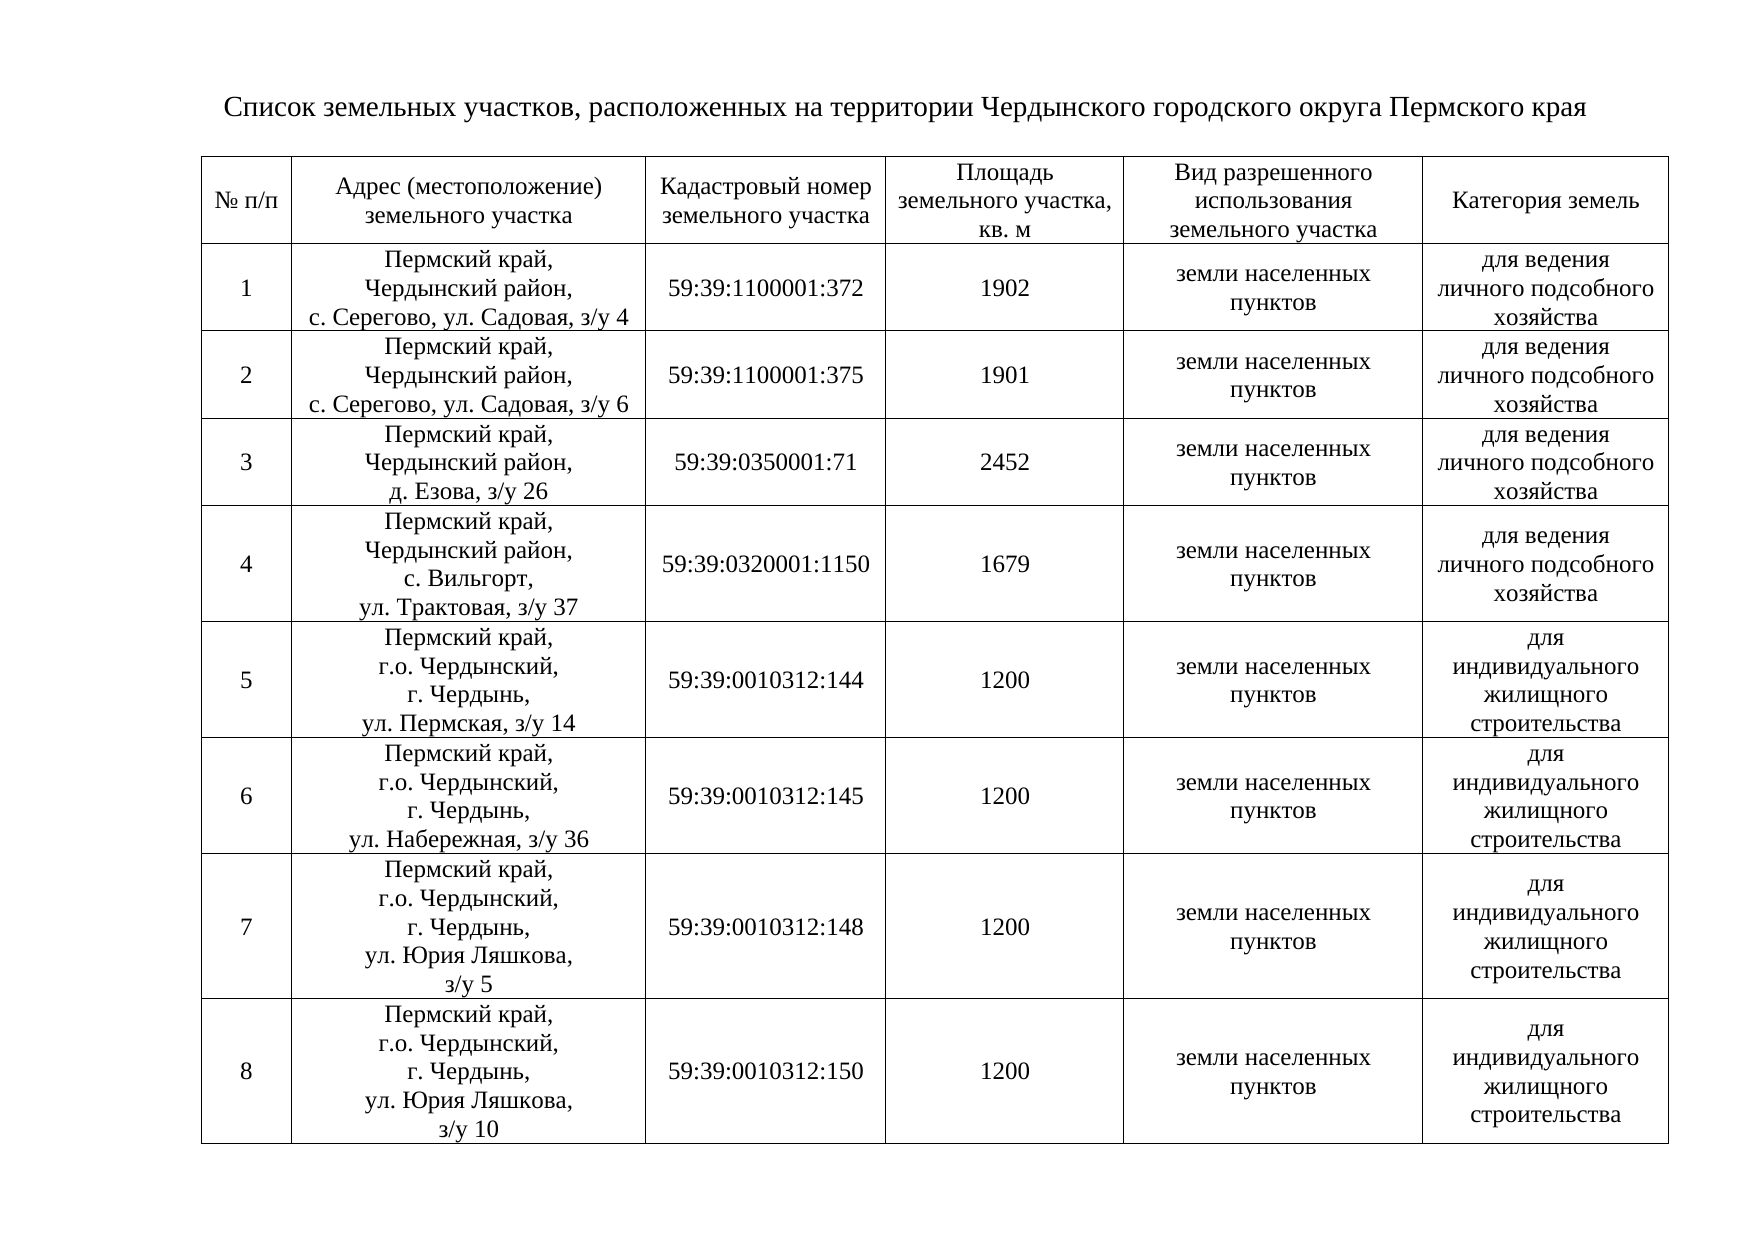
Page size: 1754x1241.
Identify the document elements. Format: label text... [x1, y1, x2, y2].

table_cell земли населенных пунктов [1124, 738, 1422, 853]
table_cell Пермский край, Чердынский район, с. Вильгорт, ул. Трактовая, з/у 37 [292, 506, 645, 621]
table_cell 59:39:0010312:150 [646, 999, 885, 1143]
table_cell земли населенных пунктов [1124, 622, 1422, 737]
table_cell 1200 [886, 999, 1123, 1143]
table_cell 1 [202, 244, 291, 330]
table_cell для индивидуального жилищного строительства [1423, 622, 1668, 737]
table_cell земли населенных пунктов [1124, 999, 1422, 1143]
table_cell для ведения личного подсобного хозяйства [1423, 331, 1668, 418]
table_cell земли населенных пунктов [1124, 506, 1422, 621]
table_header Адрес (местоположение) земельного участка [292, 157, 645, 243]
table_header Вид разрешенного использования земельного участка [1124, 157, 1422, 243]
table_cell для индивидуального жилищного строительства [1423, 854, 1668, 998]
table_cell для ведения личного подсобного хозяйства [1423, 506, 1668, 621]
table_cell 1901 [886, 331, 1123, 418]
table_cell 1902 [886, 244, 1123, 330]
table_cell 59:39:0320001:1150 [646, 506, 885, 621]
table_cell Пермский край, Чердынский район, с. Серегово, ул. Садовая, з/у 4 [292, 244, 645, 330]
table_cell 3 [202, 419, 291, 505]
table_cell 5 [202, 622, 291, 737]
table_cell 8 [202, 999, 291, 1143]
table_cell для индивидуального жилищного строительства [1423, 738, 1668, 853]
table_cell 59:39:0350001:71 [646, 419, 885, 505]
table_cell Пермский край, Чердынский район, д. Езова, з/у 26 [292, 419, 645, 505]
table_cell 7 [202, 854, 291, 998]
table_cell 59:39:1100001:375 [646, 331, 885, 418]
table_header Кадастровый номер земельного участка [646, 157, 885, 243]
table_cell 4 [202, 506, 291, 621]
table_header Категория земель [1423, 157, 1668, 243]
table_cell 2452 [886, 419, 1123, 505]
table_cell для ведения личного подсобного хозяйства [1423, 419, 1668, 505]
table_cell земли населенных пунктов [1124, 331, 1422, 418]
table_cell земли населенных пунктов [1124, 244, 1422, 330]
table_cell Пермский край, Чердынский район, с. Серегово, ул. Садовая, з/у 6 [292, 331, 645, 418]
table_cell Пермский край, г.о. Чердынский, г. Чердынь, ул. Пермская, з/у 14 [292, 622, 645, 737]
table_cell 59:39:0010312:144 [646, 622, 885, 737]
text Список земельных участков, расположенных на территории Чердынского городского округа Пермского края [118, 89, 1636, 122]
table_cell 2 [202, 331, 291, 418]
table_header Площадь земельного участка, кв. м [886, 157, 1123, 243]
table_header № п/п [202, 157, 291, 243]
table_cell 59:39:0010312:145 [646, 738, 885, 853]
table_cell для индивидуального жилищного строительства [1423, 999, 1668, 1143]
table_cell 1679 [886, 506, 1123, 621]
table_cell 1200 [886, 738, 1123, 853]
table_cell Пермский край, г.о. Чердынский, г. Чердынь, ул. Юрия Ляшкова, з/у 5 [292, 854, 645, 998]
table_cell 59:39:0010312:148 [646, 854, 885, 998]
table_cell 6 [202, 738, 291, 853]
table_cell земли населенных пунктов [1124, 419, 1422, 505]
table_cell Пермский край, г.о. Чердынский, г. Чердынь, ул. Набережная, з/у 36 [292, 738, 645, 853]
table_cell земли населенных пунктов [1124, 854, 1422, 998]
table_cell для ведения личного подсобного хозяйства [1423, 244, 1668, 330]
table_cell 1200 [886, 622, 1123, 737]
table_cell 1200 [886, 854, 1123, 998]
table_cell 59:39:1100001:372 [646, 244, 885, 330]
table_cell Пермский край, г.о. Чердынский, г. Чердынь, ул. Юрия Ляшкова, з/у 10 [292, 999, 645, 1143]
